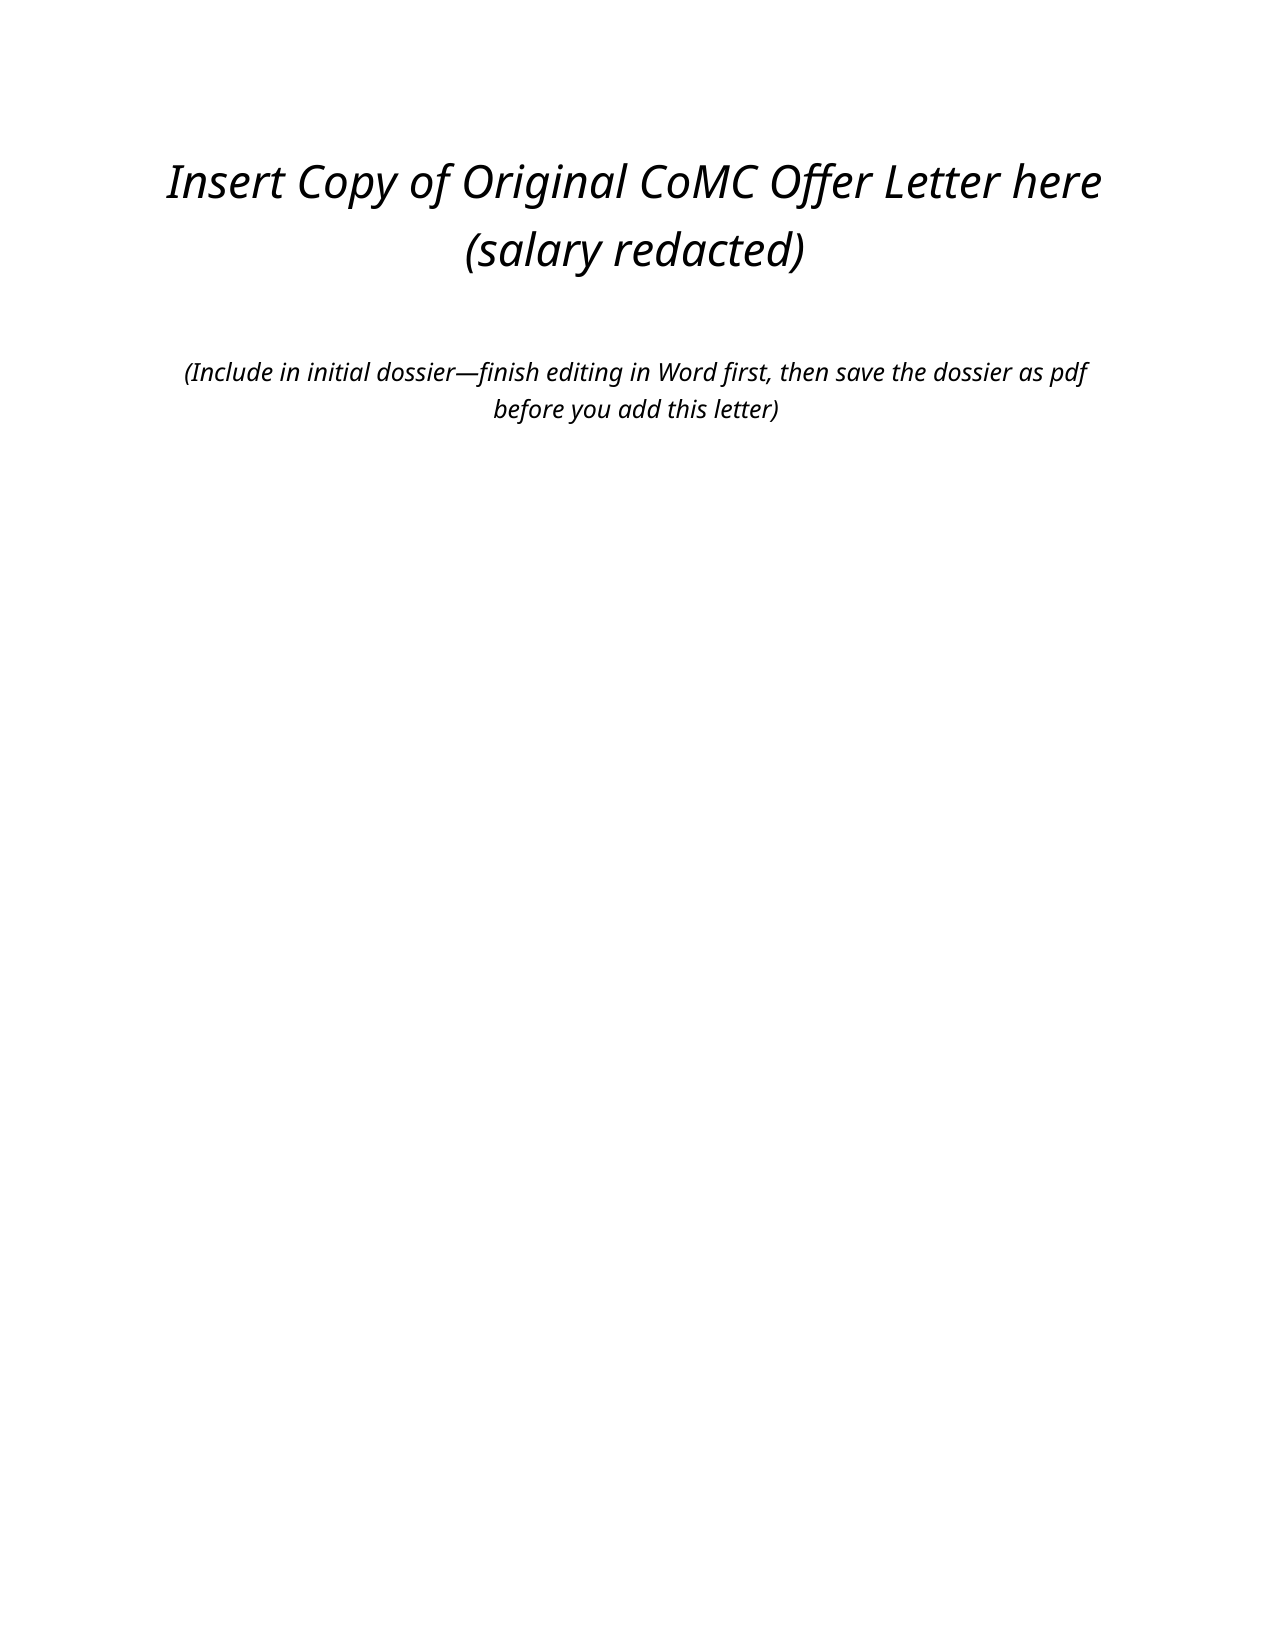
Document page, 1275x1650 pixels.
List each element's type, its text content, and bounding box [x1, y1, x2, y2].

text (Include in initial dossier—finish editing in Word first, then save the dossier as pdf before you add this letter) [150, 355, 1125, 426]
text Insert Copy of Original CoMC Offer Letter here (salary redacted) [150, 150, 1125, 280]
